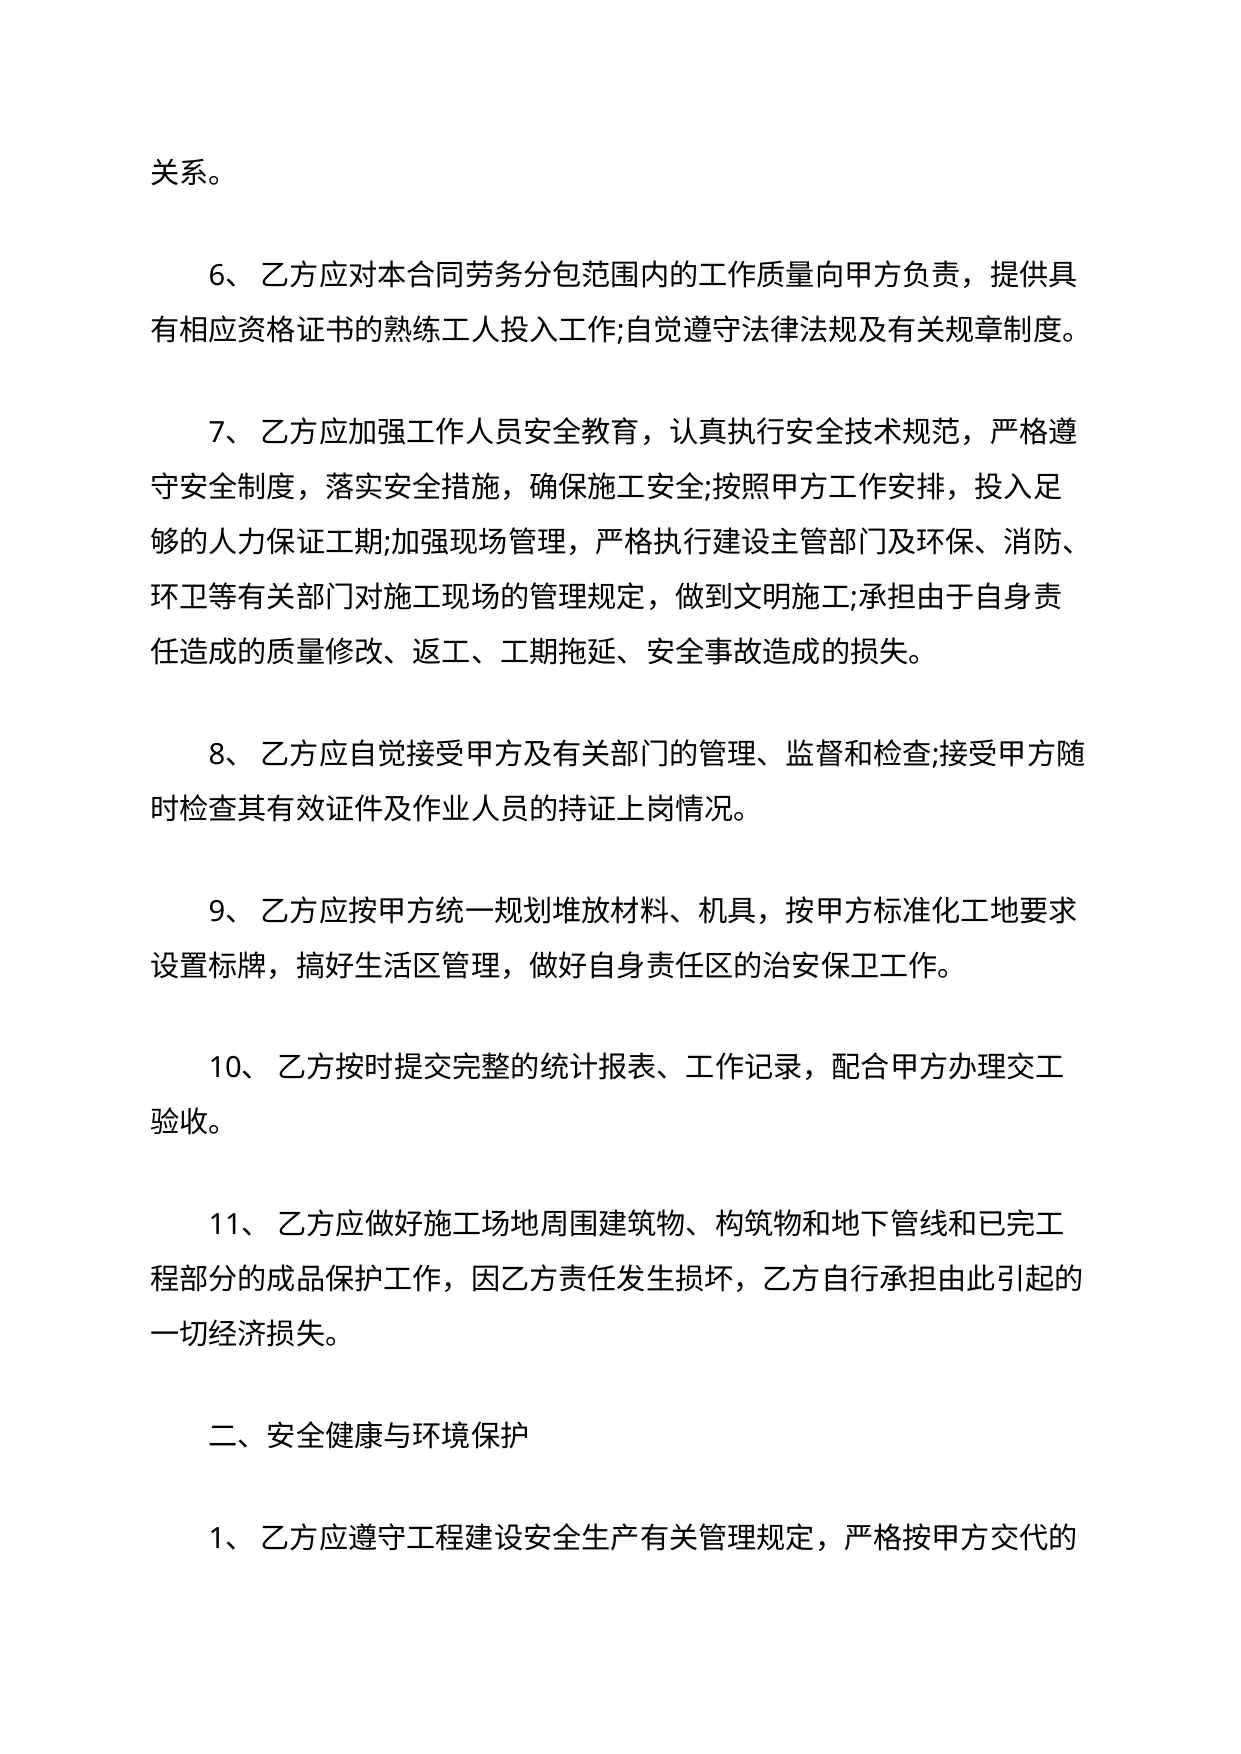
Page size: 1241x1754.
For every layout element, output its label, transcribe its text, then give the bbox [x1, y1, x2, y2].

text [150, 150, 1090, 192]
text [150, 1514, 1090, 1557]
text 二、安全健康与环境保护 [150, 1412, 1090, 1455]
text 9、 乙方应按甲方统一规划堆放材料、机具，按甲方标准化工地要求设置标牌，搞好生活区管理，做好自身责任区的治安保卫工作。 [150, 887, 1090, 984]
text 6、 乙方应对本合同劳务分包范围内的工作质量向甲方负责，提供具有相应资格证书的熟练工人投入工作;自觉遵守法律法规及有关规章制度。 [150, 252, 1090, 349]
text 11、 乙方应做好施工场地周围建筑物、构筑物和地下管线和已完工程部分的成品保护工作，因乙方责任发生损坏，乙方自行承担由此引起的一切经济损失。 [150, 1201, 1090, 1353]
text 8、 乙方应自觉接受甲方及有关部门的管理、监督和检查;接受甲方随时检查其有效证件及作业人员的持证上岗情况。 [150, 731, 1090, 828]
text 10、 乙方按时提交完整的统计报表、工作记录，配合甲方办理交工验收。 [150, 1044, 1090, 1141]
text 7、 乙方应加强工作人员安全教育，认真执行安全技术规范，严格遵守安全制度，落实安全措施，确保施工安全;按照甲方工作安排，投入足够的人力保证工期;加强现场管理，严格执行建设主管部门及环保、消防、环卫等有关部门对施工现场的管理规定，做到文明施工;承担由于自身责任造成的质量修改、返工、工期拖延、安全事故造成的损失。 [150, 409, 1090, 671]
